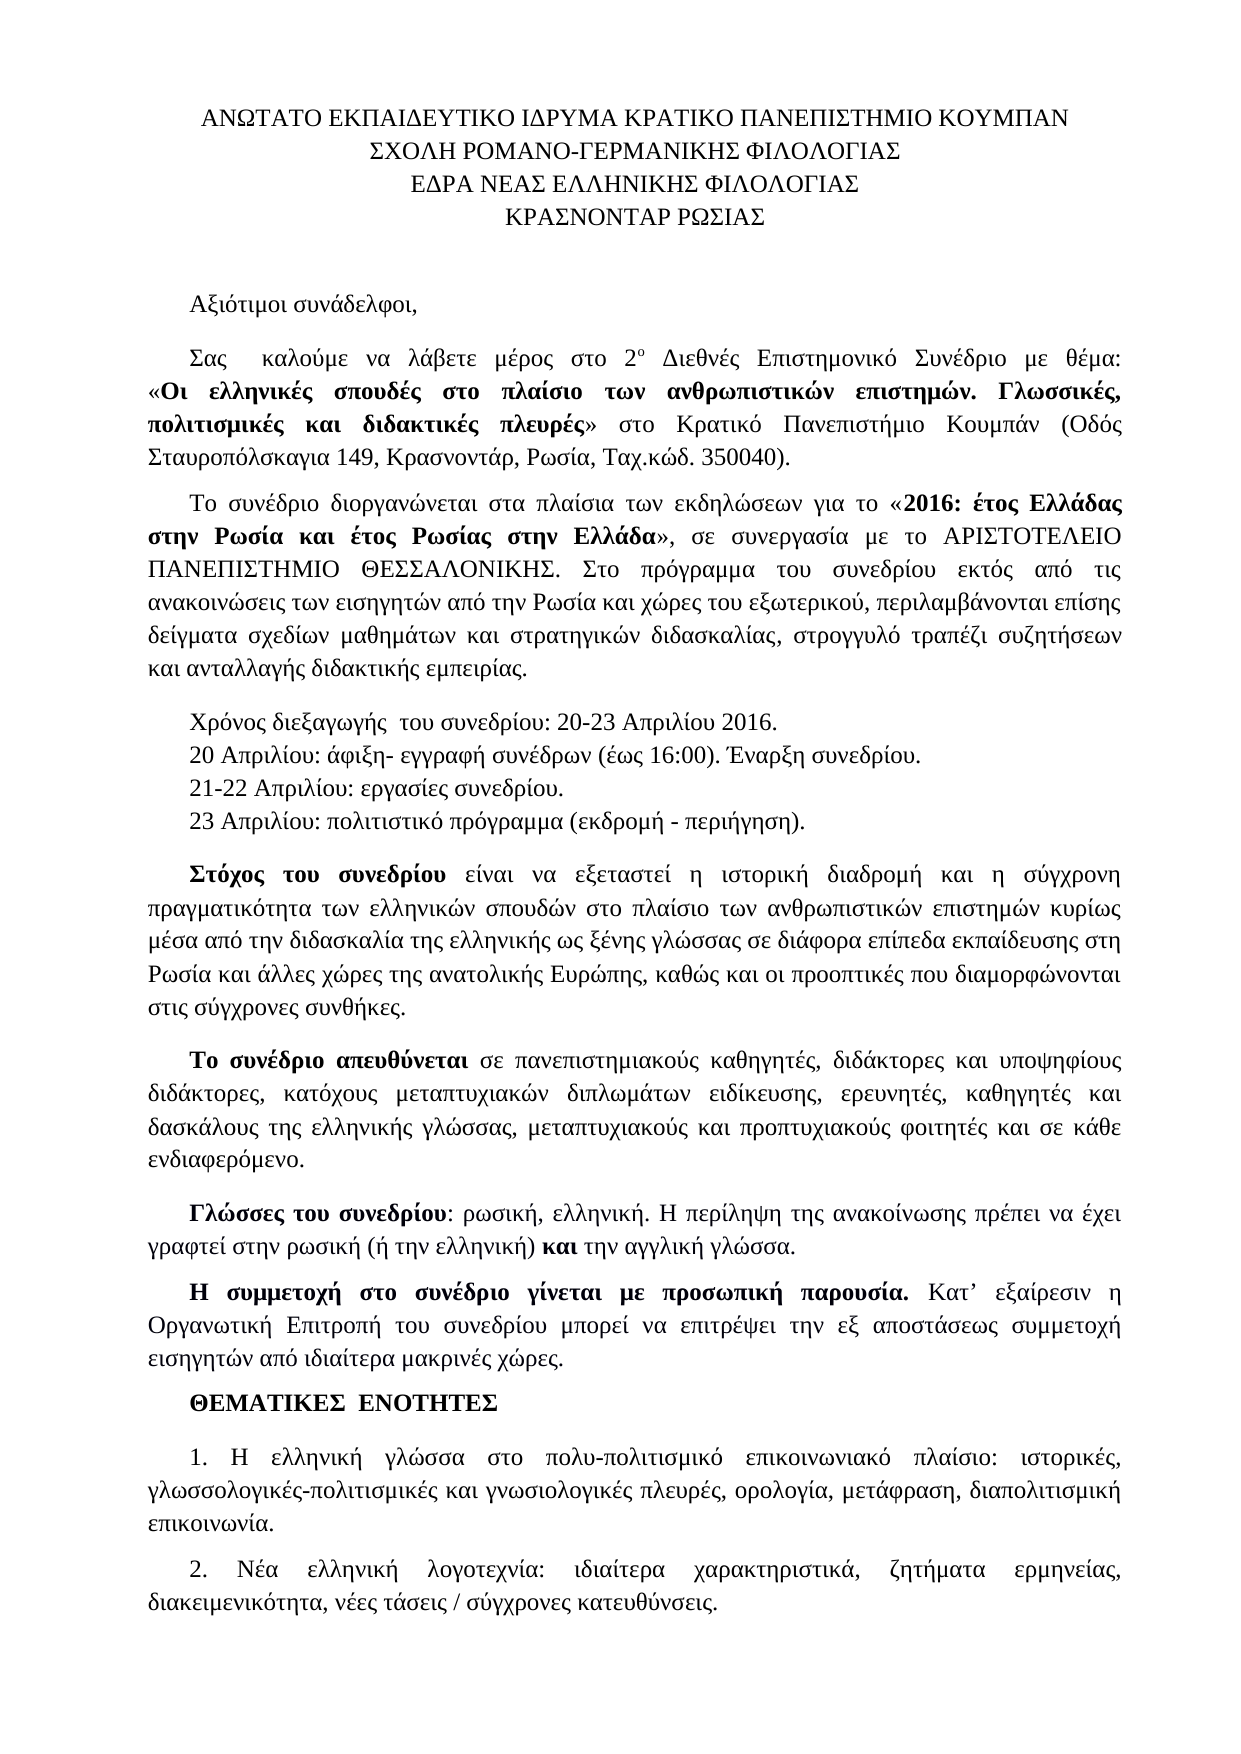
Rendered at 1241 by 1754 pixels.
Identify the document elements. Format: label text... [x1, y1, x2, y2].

text 2. Νέα ελληνική λογοτεχνία: ιδιαίτερα χαρακτηριστικά, ζητήματα ερμηνείας, διακειμενικότητα, νέες τάσεις / σύγχρονες κατευθύνσεις. [148, 1554, 1122, 1615]
text Χρόνος διεξαγωγής του συνεδρίου: 20-23 Απριλίου 2016. [148, 707, 1122, 735]
text ΘΕΜΑΤΙΚΕΣ ΕΝΟΤΗΤΕΣ [148, 1388, 1122, 1417]
text Στόχος του συνεδρίου είναι να εξεταστεί η ιστορική διαδρομή και η σύγχρονη πραγματικότητα των ελληνικών σπουδών στο πλαίσιο των ανθρωπιστικών επιστημών κυρίως μέσα από την διδασκαλία της ελληνικής ως ξένης γλώσσας σε διάφορα επίπεδα εκπαίδευσης στη Ρωσία και άλλες χώρες της ανατολικής Ευρώπης, καθώς και οι προοπτικές που διαμορφώνονται στις σύγχρονες συνθήκες. [148, 859, 1122, 1020]
text Το συνέδριο διοργανώνεται στα πλαίσια των εκδηλώσεων για το «2016: έτος Ελλάδας στην Ρωσία και έτος Ρωσίας στην Ελλάδα», σε συνεργασία με το ΑΡΙΣΤΟΤΕΛΕΙΟ ΠΑΝΕΠΙΣΤΗΜΙΟ ΘΕΣΣΑΛΟΝΙΚΗΣ. Στο πρόγραμμα του συνεδρίου εκτός από τις ανακοινώσεις των εισηγητών από την Ρωσία και χώρες του εξωτερικού, περιλαμβάνονται επίσης δείγματα σχεδίων μαθημάτων και στρατηγικών διδασκαλίας, στρογγυλό τραπέζι συζητήσεων και ανταλλαγής διδακτικής εμπειρίας. [148, 488, 1122, 682]
text ΕΔΡΑ ΝΕΑΣ ΕΛΛΗΝΙΚΗΣ ΦΙΛΟΛΟΓΙΑΣ [148, 169, 1122, 198]
text ΚΡΑΣΝΟΝΤΑΡ ΡΩΣΙΑΣ [148, 202, 1122, 231]
text Σας καλούμε να λάβετε μέρος στο 2ο Διεθνές Επιστημονικό Συνέδριο με θέμα: «Οι ελληνικές σπουδές στο πλαίσιο των ανθρωπιστικών επιστημών. Γλωσσικές, πολιτισμικές και διδακτικές πλευρές» στο Κρατικό Πανεπιστήμιο Κουμπάν (Οδός Σταυροπόλσκαγια 149, Κρασνοντάρ, Ρωσία, Ταχ.κώδ. 350040). [148, 343, 1122, 471]
text Αξιότιμοι συνάδελφοι, [148, 289, 1122, 318]
text ΑΝΩΤΑΤΟ ΕΚΠΑΙΔΕΥΤΙΚΟ ΙΔΡΥΜΑ ΚΡΑΤΙΚΟ ΠΑΝΕΠΙΣΤΗΜΙΟ ΚΟΥΜΠΑΝ [148, 103, 1122, 132]
text 1. Η ελληνική γλώσσα στο πολυ-πολιτισμικό επικοινωνιακό πλαίσιο: ιστορικές, γλωσσολογικές-πολιτισμικές και γνωσιολογικές πλευρές, ορολογία, μετάφραση, διαπολιτισμική επικοινωνία. [148, 1442, 1122, 1537]
text 21-22 Απριλίου: εργασίες συνεδρίου. [148, 773, 1122, 801]
text 20 Απριλίου: άφιξη- εγγραφή συνέδρων (έως 16:00). Έναρξη συνεδρίου. [148, 740, 1122, 768]
text Το συνέδριο απευθύνεται σε πανεπιστημιακούς καθηγητές, διδάκτορες και υποψηφίους διδάκτορες, κατόχους μεταπτυχιακών διπλωμάτων ειδίκευσης, ερευνητές, καθηγητές και δασκάλους της ελληνικής γλώσσας, μεταπτυχιακούς και προπτυχιακούς φοιτητές και σε κάθε ενδιαφερόμενο. [148, 1046, 1122, 1173]
text 23 Απριλίου: πολιτιστικό πρόγραμμα (εκδρομή - περιήγηση). [148, 806, 1122, 834]
text Η συμμετοχή στο συνέδριο γίνεται με προσωπική παρουσία. Κατ’ εξαίρεσιν η Οργανωτική Επιτροπή του συνεδρίου μπορεί να επιτρέψει την εξ αποστάσεως συμμετοχή εισηγητών από ιδιαίτερα μακρινές χώρες. [148, 1277, 1122, 1372]
text ΣΧΟΛΗ ΡΟΜΑΝΟ-ΓΕΡΜΑΝΙΚΗΣ ΦΙΛΟΛΟΓΙΑΣ [148, 136, 1122, 165]
text Γλώσσες του συνεδρίου: ρωσική, ελληνική. Η περίληψη της ανακοίνωσης πρέπει να έχει γραφτεί στην ρωσική (ή την ελληνική) και την αγγλική γλώσσα. [148, 1198, 1122, 1260]
